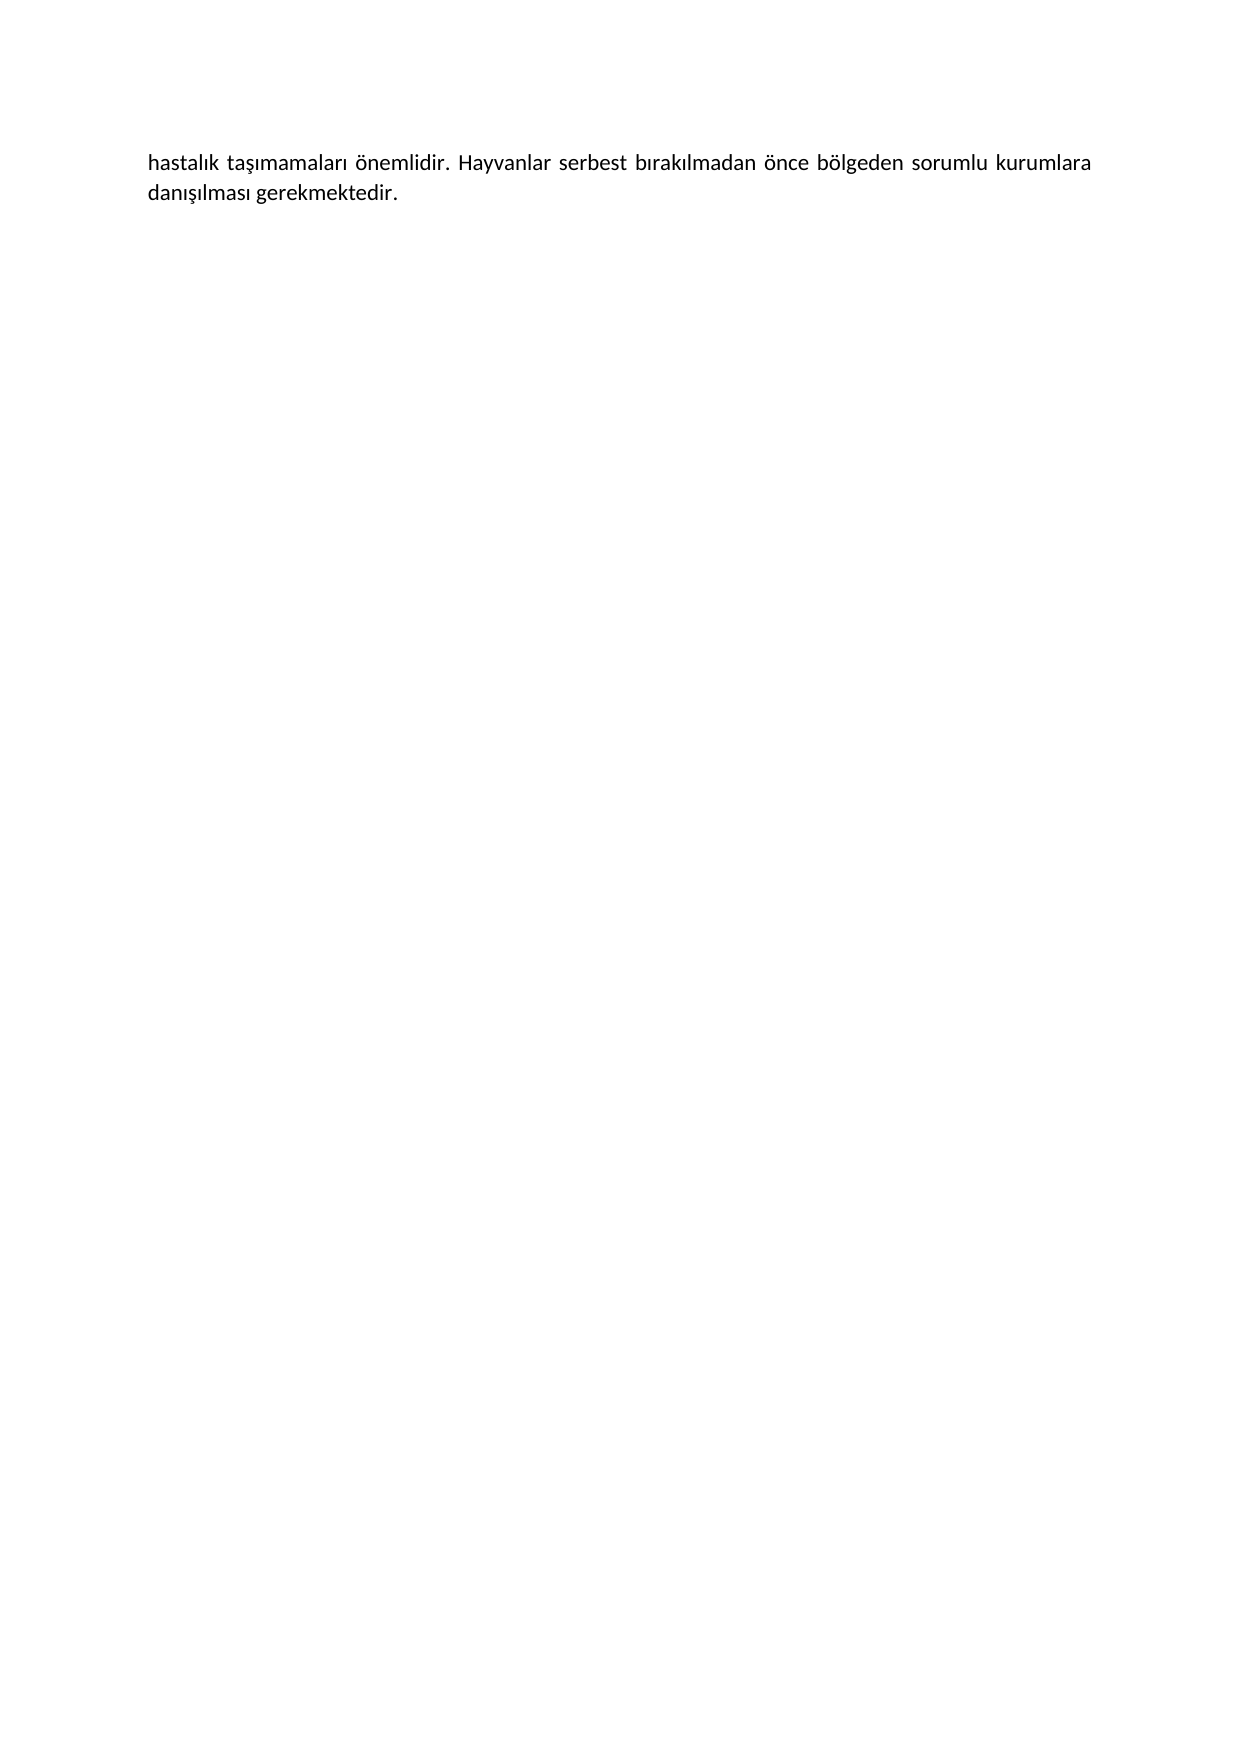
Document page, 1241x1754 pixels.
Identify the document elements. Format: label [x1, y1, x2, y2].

text [148, 148, 1093, 206]
